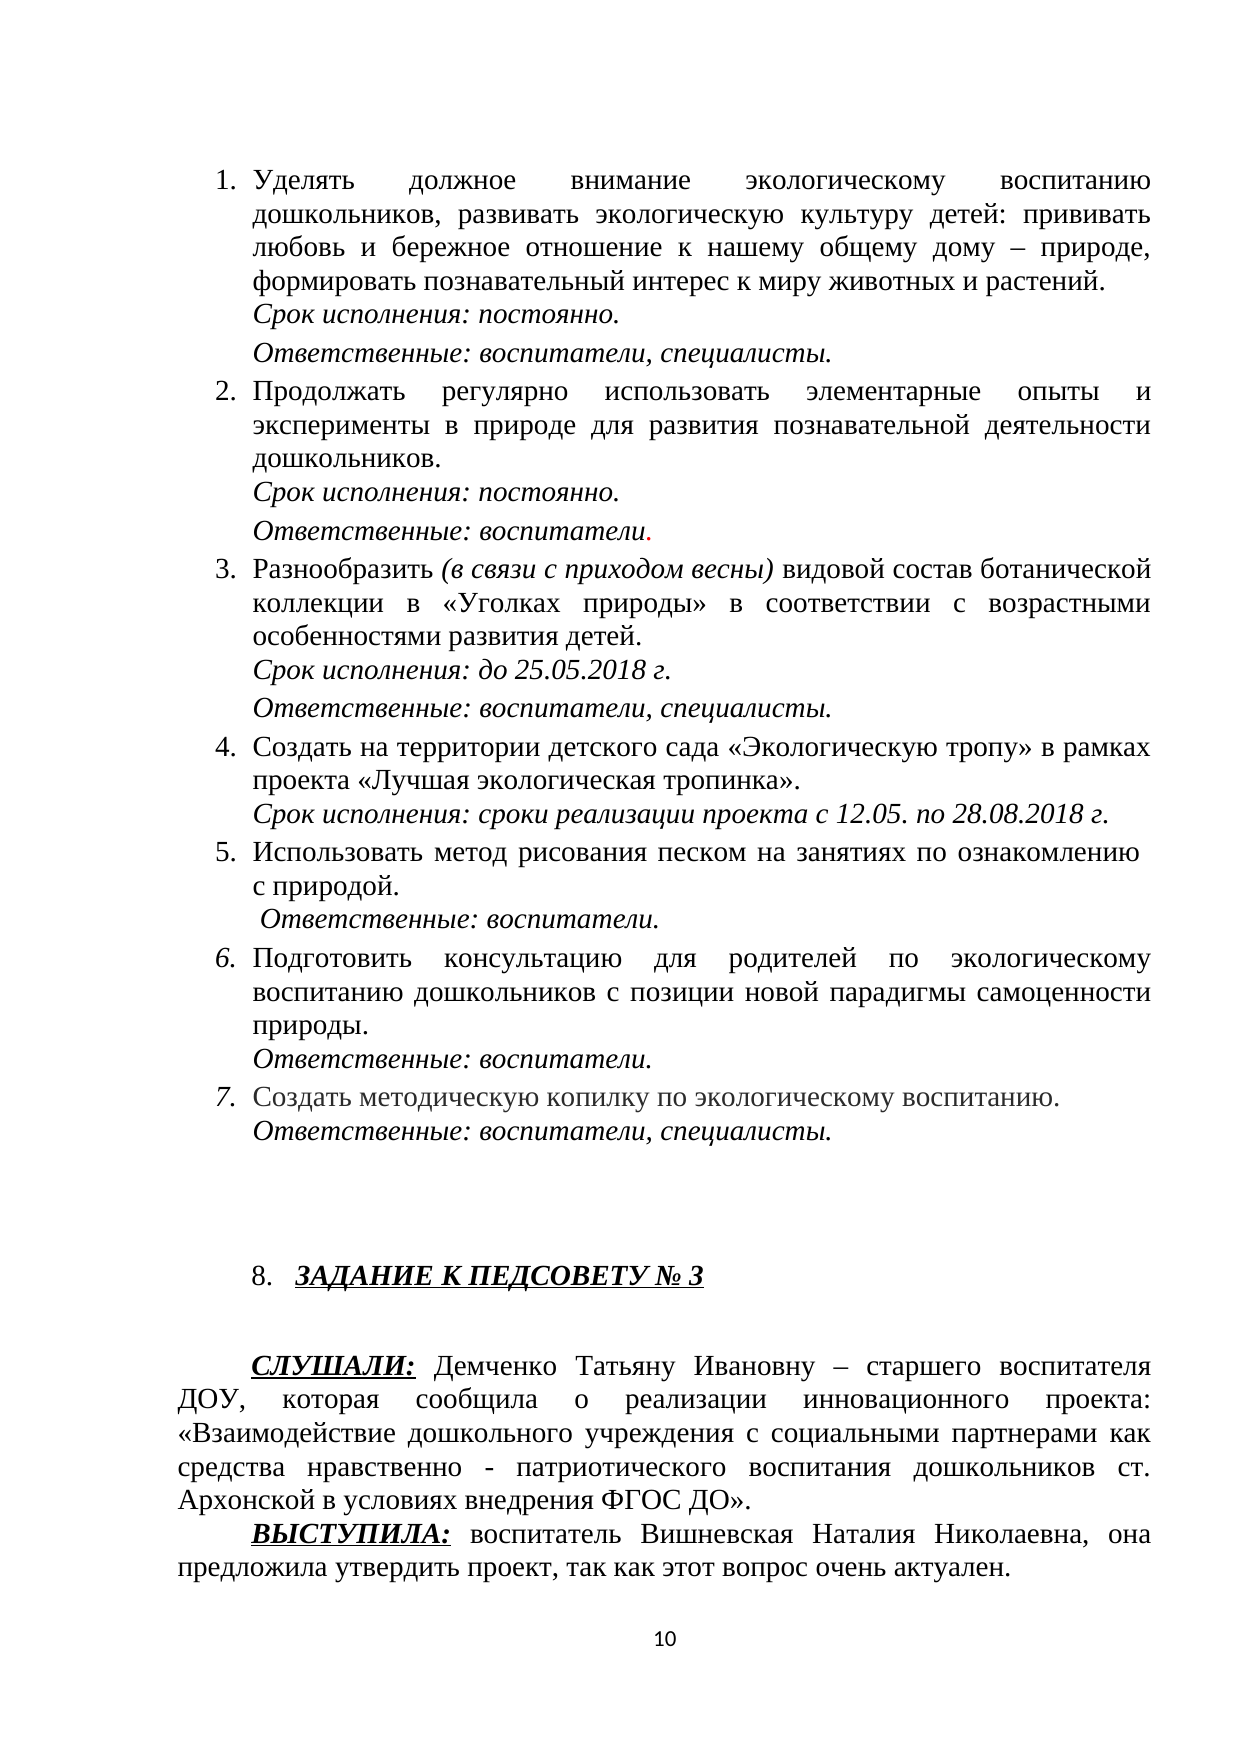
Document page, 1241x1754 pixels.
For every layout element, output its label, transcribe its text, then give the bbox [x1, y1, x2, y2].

list Создать на территории детского сада «Экологическую тропу» в рамках проекта «Лучшая экологическая тропинка». [215, 729, 1152, 796]
text Срок исполнения: до 25.05.2018 г. [252, 652, 1152, 685]
list ЗАДАНИЕ К ПЕДСОВЕТУ № 3 [177, 1258, 1152, 1291]
text Срок исполнения: постоянно. [252, 296, 1152, 330]
text Ответственные: воспитатели. [252, 902, 1152, 935]
list Создать методическую копилку по экологическому воспитанию. [215, 1079, 1152, 1113]
text СЛУШАЛИ: Демченко Татьяну Ивановну – старшего воспитателя ДОУ, которая сообщила о реализации инновационного проекта: «Взаимодействие дошкольного учреждения с социальными партнерами как средства нравственно - патриотического воспитания дошкольников ст. Архонской в условиях внедрения ФГОС ДО». [177, 1348, 1152, 1516]
text Ответственные: воспитатели, специалисты. [252, 690, 1152, 724]
text Ответственные: воспитатели, специалисты. [252, 335, 1152, 368]
text Ответственные: воспитатели, специалисты. [252, 1113, 1152, 1146]
text Ответственные: воспитатели. [252, 1041, 1152, 1074]
list Продолжать регулярно использовать элементарные опыты и эксперименты в природе для развития познавательной деятельности дошкольников. [215, 373, 1152, 474]
text Срок исполнения: сроки реализации проекта с 12.05. по 28.08.2018 г. [252, 796, 1152, 829]
text Ответственные: воспитатели. [252, 513, 1152, 546]
list Разнообразить (в связи с приходом весны) видовой состав ботанической коллекции в «Уголках природы» в соответствии с возрастными особенностями развития детей. [215, 551, 1152, 652]
list Уделять должное внимание экологическому воспитанию дошкольников, развивать экологическую культуру детей: прививать любовь и бережное отношение к нашему общему дому – природе, формировать познавательный интерес к миру животных и растений. [215, 162, 1152, 296]
list Подготовить консультацию для родителей по экологическому воспитанию дошкольников с позиции новой парадигмы самоценности природы. [215, 940, 1152, 1041]
text Срок исполнения: постоянно. [252, 474, 1152, 508]
list Использовать метод рисования песком на занятиях по ознакомлению с природой. [215, 834, 1152, 902]
text ВЫСТУПИЛА: воспитатель Вишневская Наталия Николаевна, она предложила утвердить проект, так как этот вопрос очень актуален. [177, 1516, 1152, 1583]
